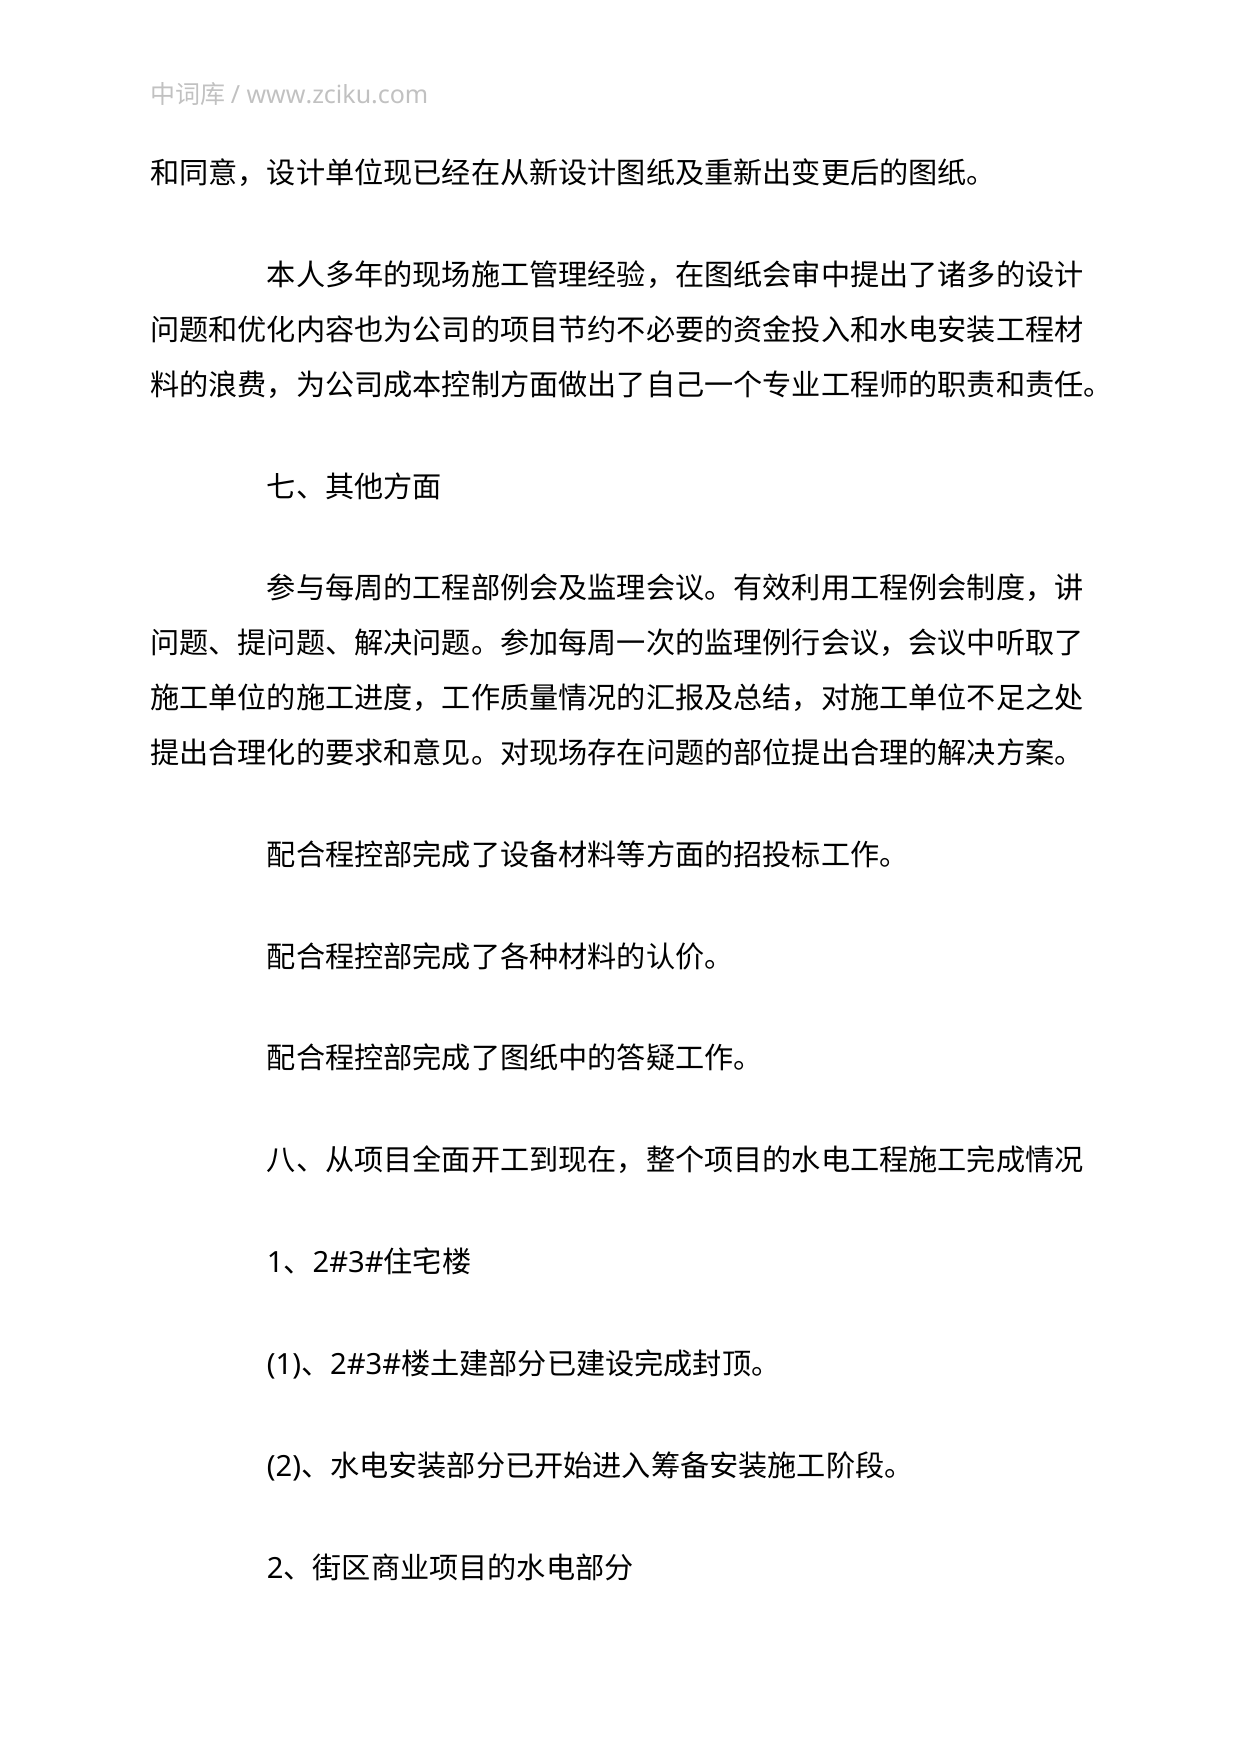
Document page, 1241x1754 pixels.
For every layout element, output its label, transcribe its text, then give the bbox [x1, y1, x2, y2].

text 本人多年的现场施工管理经验，在图纸会审中提出了诸多的设计问题和优化内容也为公司的项目节约不必要的资金投入和水电安装工程材料的浪费，为公司成本控制方面做出了自己一个专业工程师的职责和责任。 [150, 252, 1090, 404]
text 参与每周的工程部例会及监理会议。有效利用工程例会制度，讲问题、提问题、解决问题。参加每周一次的监理例行会议，会议中听取了施工单位的施工进度，工作质量情况的汇报及总结，对施工单位不足之处提出合理化的要求和意见。对现场存在问题的部位提出合理的解决方案。 [150, 565, 1090, 772]
text 配合程控部完成了各种材料的认价。 [150, 933, 1090, 976]
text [150, 150, 1090, 192]
text 1、2#3#住宅楼 [150, 1239, 1090, 1281]
text 七、其他方面 [150, 463, 1090, 506]
text 2、街区商业项目的水电部分 [150, 1544, 1090, 1587]
text 配合程控部完成了设备材料等方面的招投标工作。 [150, 832, 1090, 874]
text (1)、2#3#楼土建部分已建设完成封顶。 [150, 1341, 1090, 1383]
text (2)、水电安装部分已开始进入筹备安装施工阶段。 [150, 1443, 1090, 1485]
text 八、从项目全面开工到现在，整个项目的水电工程施工完成情况 [150, 1137, 1090, 1179]
text 配合程控部完成了图纸中的答疑工作。 [150, 1035, 1090, 1077]
